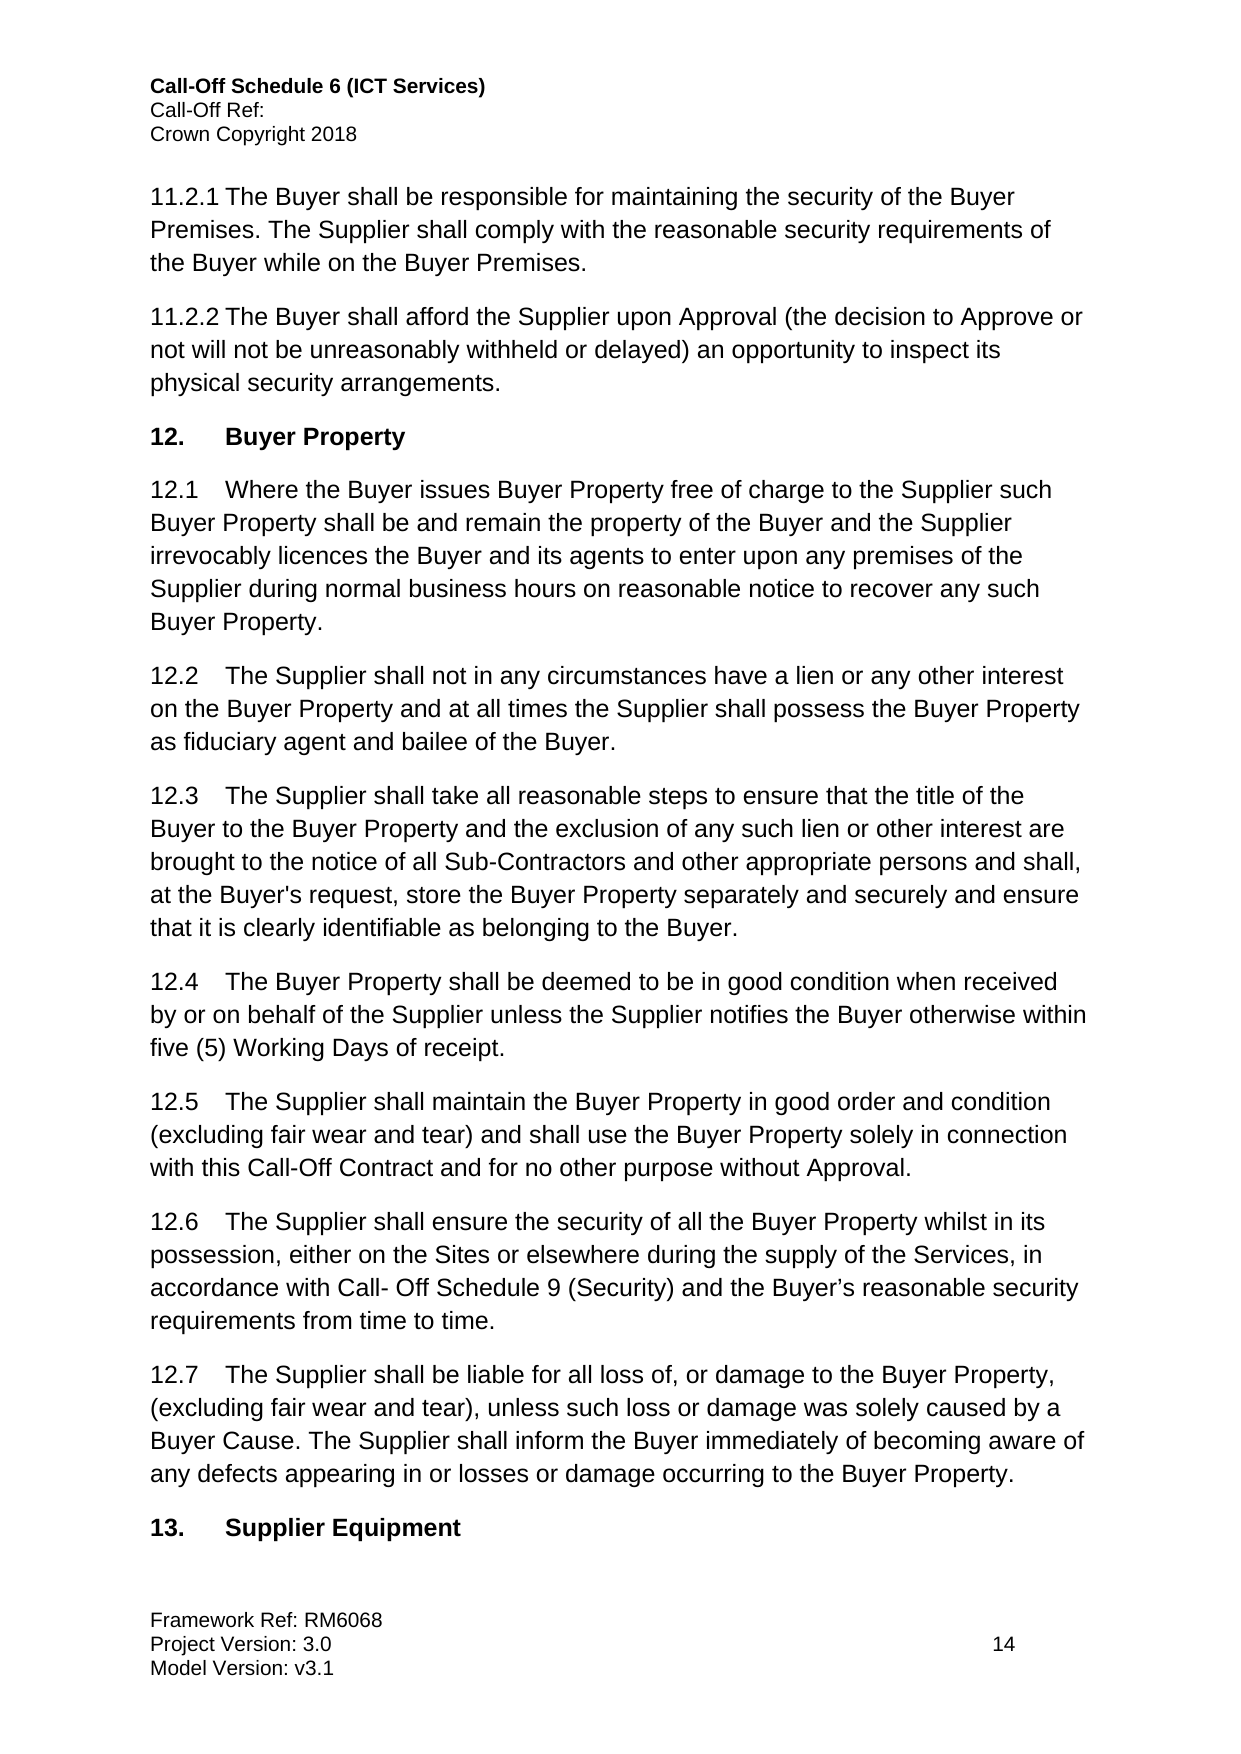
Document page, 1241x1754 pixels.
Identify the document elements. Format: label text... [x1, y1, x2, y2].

text 12.4 The Buyer Property shall be deemed to be in good condition when received by or on behalf of the Supplier unless the Supplier notifies the Buyer otherwise within five (5) Working Days of receipt. [150, 967, 1090, 1062]
text 11.2.1 The Buyer shall be responsible for maintaining the security of the Buyer Premises. The Supplier shall comply with the reasonable security requirements of the Buyer while on the Buyer Premises. [150, 182, 1090, 276]
text 12.3 The Supplier shall take all reasonable steps to ensure that the title of the Buyer to the Buyer Property and the exclusion of any such lien or other interest are brought to the notice of all Sub-Contractors and other appropriate persons and shall, at the Buyer's request, store the Buyer Property separately and securely and ensure that it is clearly identifiable as belonging to the Buyer. [150, 781, 1090, 942]
text 12.1 Where the Buyer issues Buyer Property free of charge to the Supplier such Buyer Property shall be and remain the property of the Buyer and the Supplier irrevocably licences the Buyer and its agents to enter upon any premises of the Supplier during normal business hours on reasonable notice to recover any such Buyer Property. [150, 475, 1090, 636]
text 12.2 The Supplier shall not in any circumstances have a lien or any other interest on the Buyer Property and at all times the Supplier shall possess the Buyer Property as fiduciary agent and bailee of the Buyer. [150, 661, 1090, 756]
text 12.6 The Supplier shall ensure the security of all the Buyer Property whilst in its possession, either on the Sites or elsewhere during the supply of the Services, in accordance with Call- Off Schedule 9 (Security) and the Buyer’s reasonable security requirements from time to time. [150, 1207, 1090, 1335]
text 12.7 The Supplier shall be liable for all loss of, or damage to the Buyer Property, (excluding fair wear and tear), unless such loss or damage was solely caused by a Buyer Cause. The Supplier shall inform the Buyer immediately of becoming aware of any defects appearing in or losses or damage occurring to the Buyer Property. [150, 1360, 1090, 1488]
text 13. Supplier Equipment [150, 1513, 1090, 1541]
text 12.5 The Supplier shall maintain the Buyer Property in good order and condition (excluding fair wear and tear) and shall use the Buyer Property solely in connection with this Call-Off Contract and for no other purpose without Approval. [150, 1087, 1090, 1182]
text 12. Buyer Property [150, 421, 1090, 450]
text 11.2.2 The Buyer shall afford the Supplier upon Approval (the decision to Approve or not will not be unreasonably withheld or delayed) an opportunity to inspect its physical security arrangements. [150, 302, 1090, 396]
